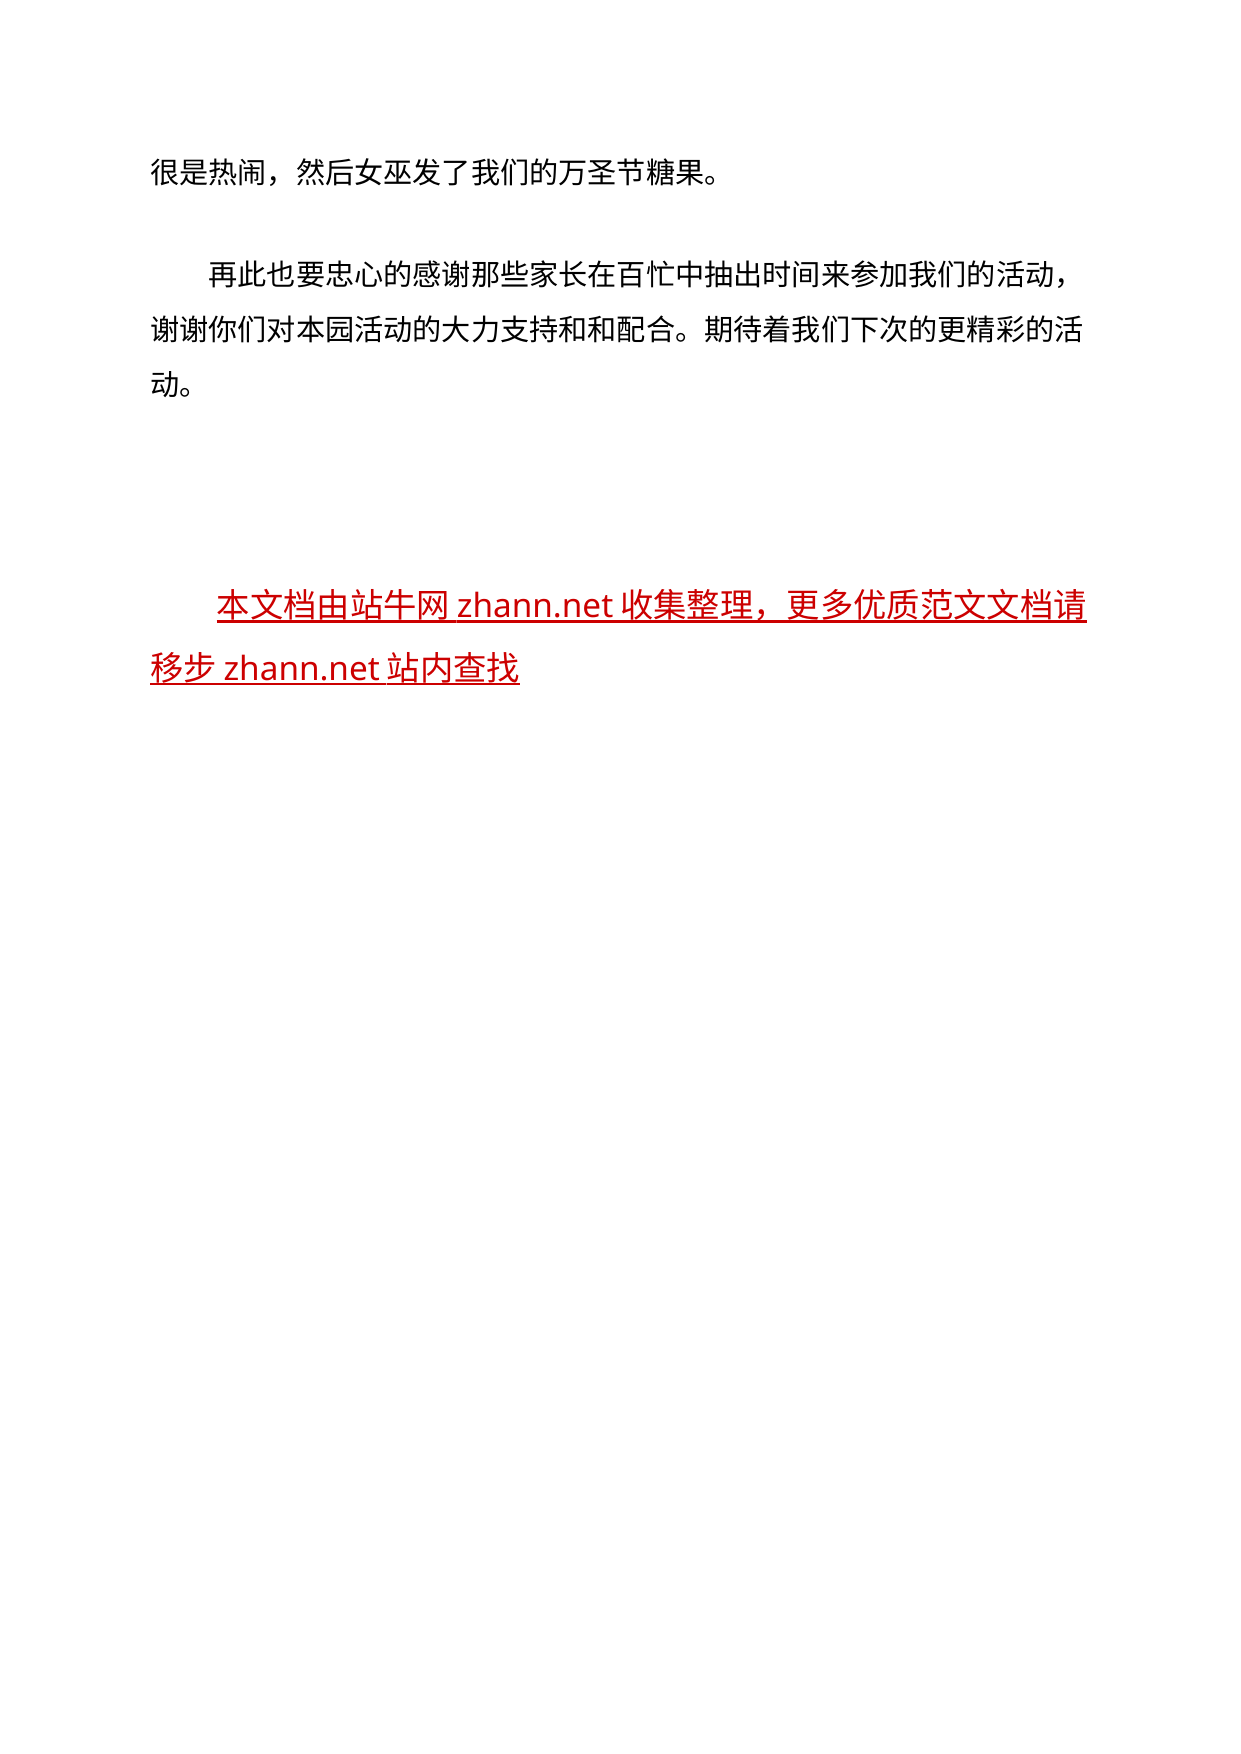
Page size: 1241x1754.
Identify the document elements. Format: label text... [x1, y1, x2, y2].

text 再此也要忠心的感谢那些家长在百忙中抽出时间来参加我们的活动，谢谢你们对本园活动的大力支持和和配合。期待着我们下次的更精彩的活动。 [150, 252, 1090, 404]
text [150, 150, 1090, 192]
text 本文档由站牛网zhann.net收集整理，更多优质范文文档请移步zhann.net站内查找 [150, 579, 1090, 690]
